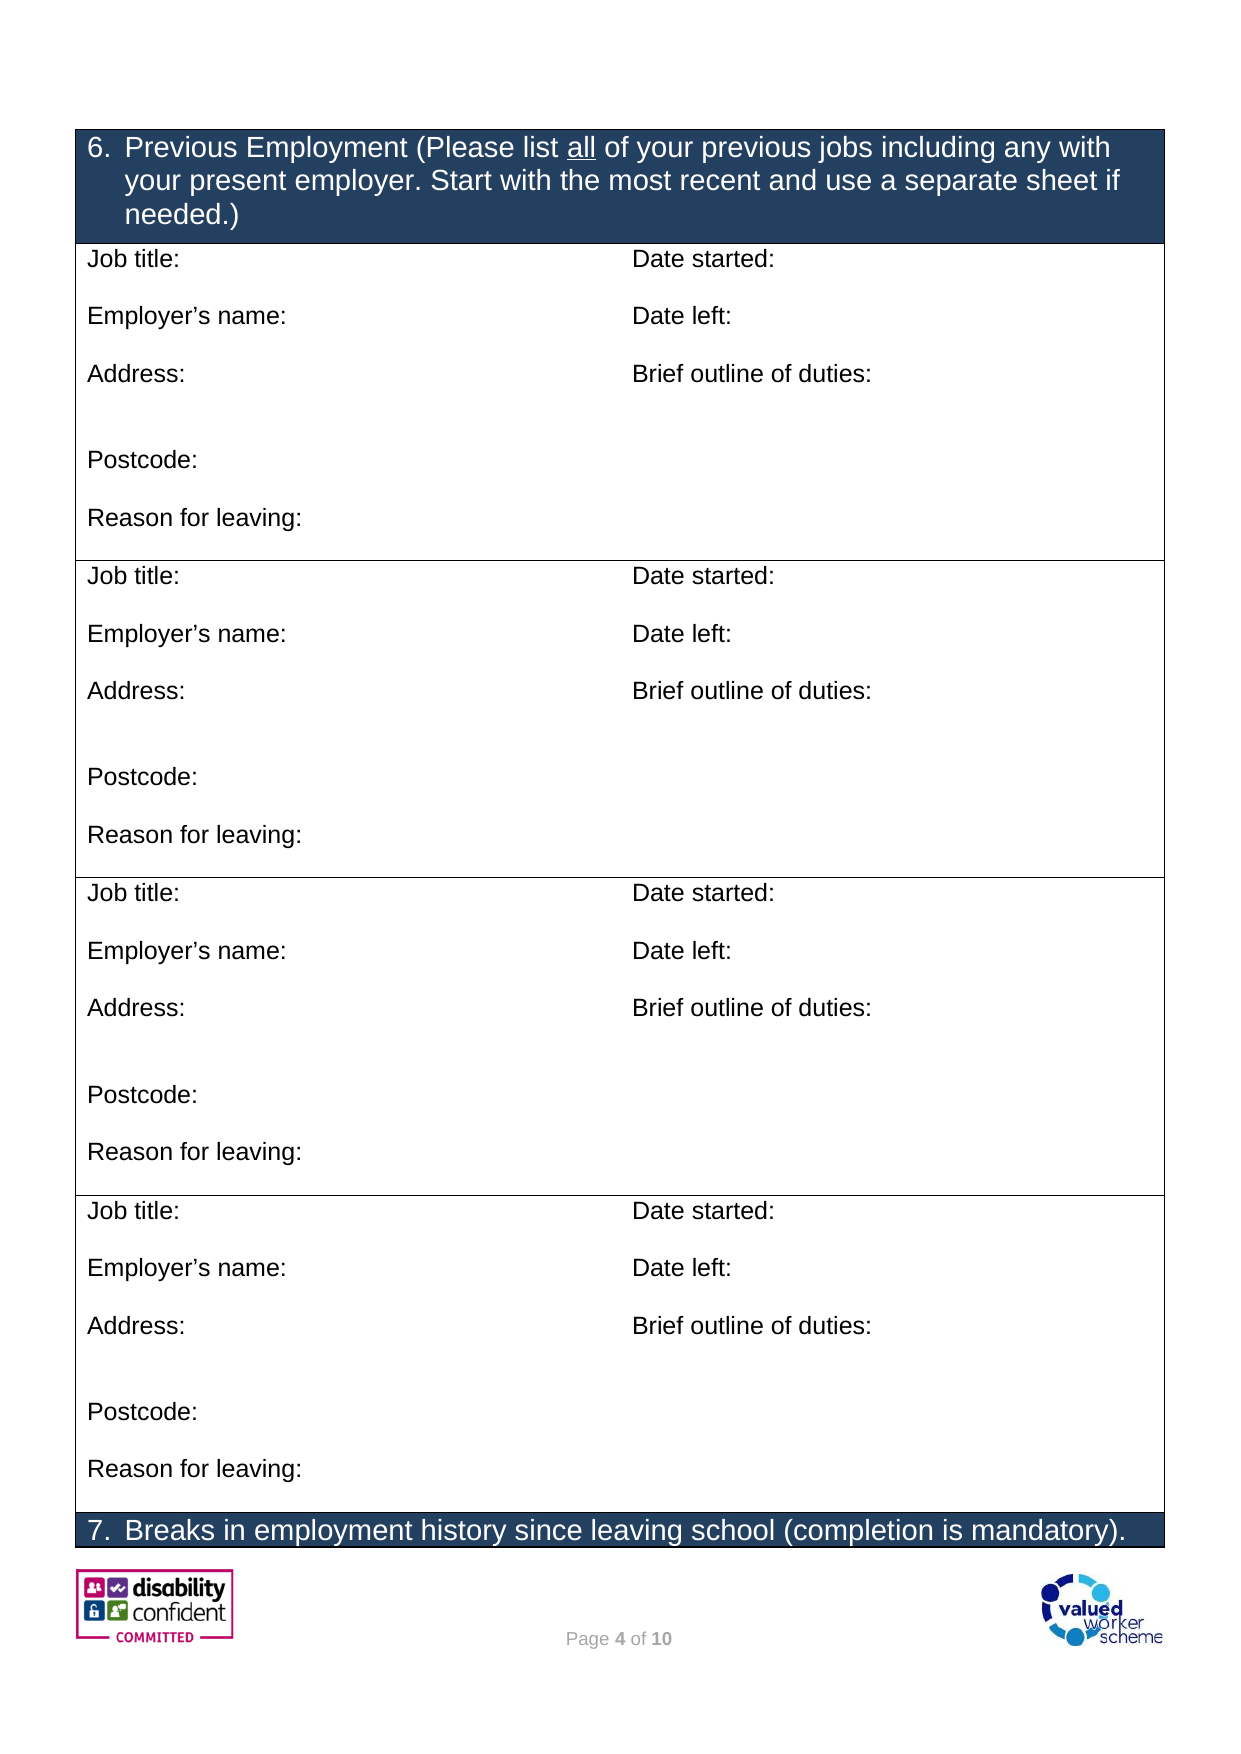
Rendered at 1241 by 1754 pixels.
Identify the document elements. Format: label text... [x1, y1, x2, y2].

table_cell Job title: Employer’s name: Address: Postcode: Reason for leaving: [76, 244, 621, 560]
table_cell Date started: Date left: Brief outline of duties: [621, 561, 1164, 877]
table_cell Job title: Employer’s name: Address: Postcode: Reason for leaving: [76, 561, 621, 877]
table_header Previous Employment (Please list all of your previous jobs including any with your present employer. Start with the most recent and use a separate sheet if needed.) [76, 130, 1164, 243]
table_cell Job title: Employer’s name: Address: Postcode: Reason for leaving: [76, 878, 621, 1194]
table_cell Job title: Employer’s name: Address: Postcode: Reason for leaving: [76, 1196, 621, 1512]
table_cell Date started: Date left: Brief outline of duties: [621, 244, 1164, 560]
table_cell Date started: Date left: Brief outline of duties: [621, 878, 1164, 1194]
picture [75, 1569, 234, 1646]
table_cell Date started: Date left: Brief outline of duties: [621, 1196, 1164, 1512]
picture [1041, 1574, 1163, 1646]
